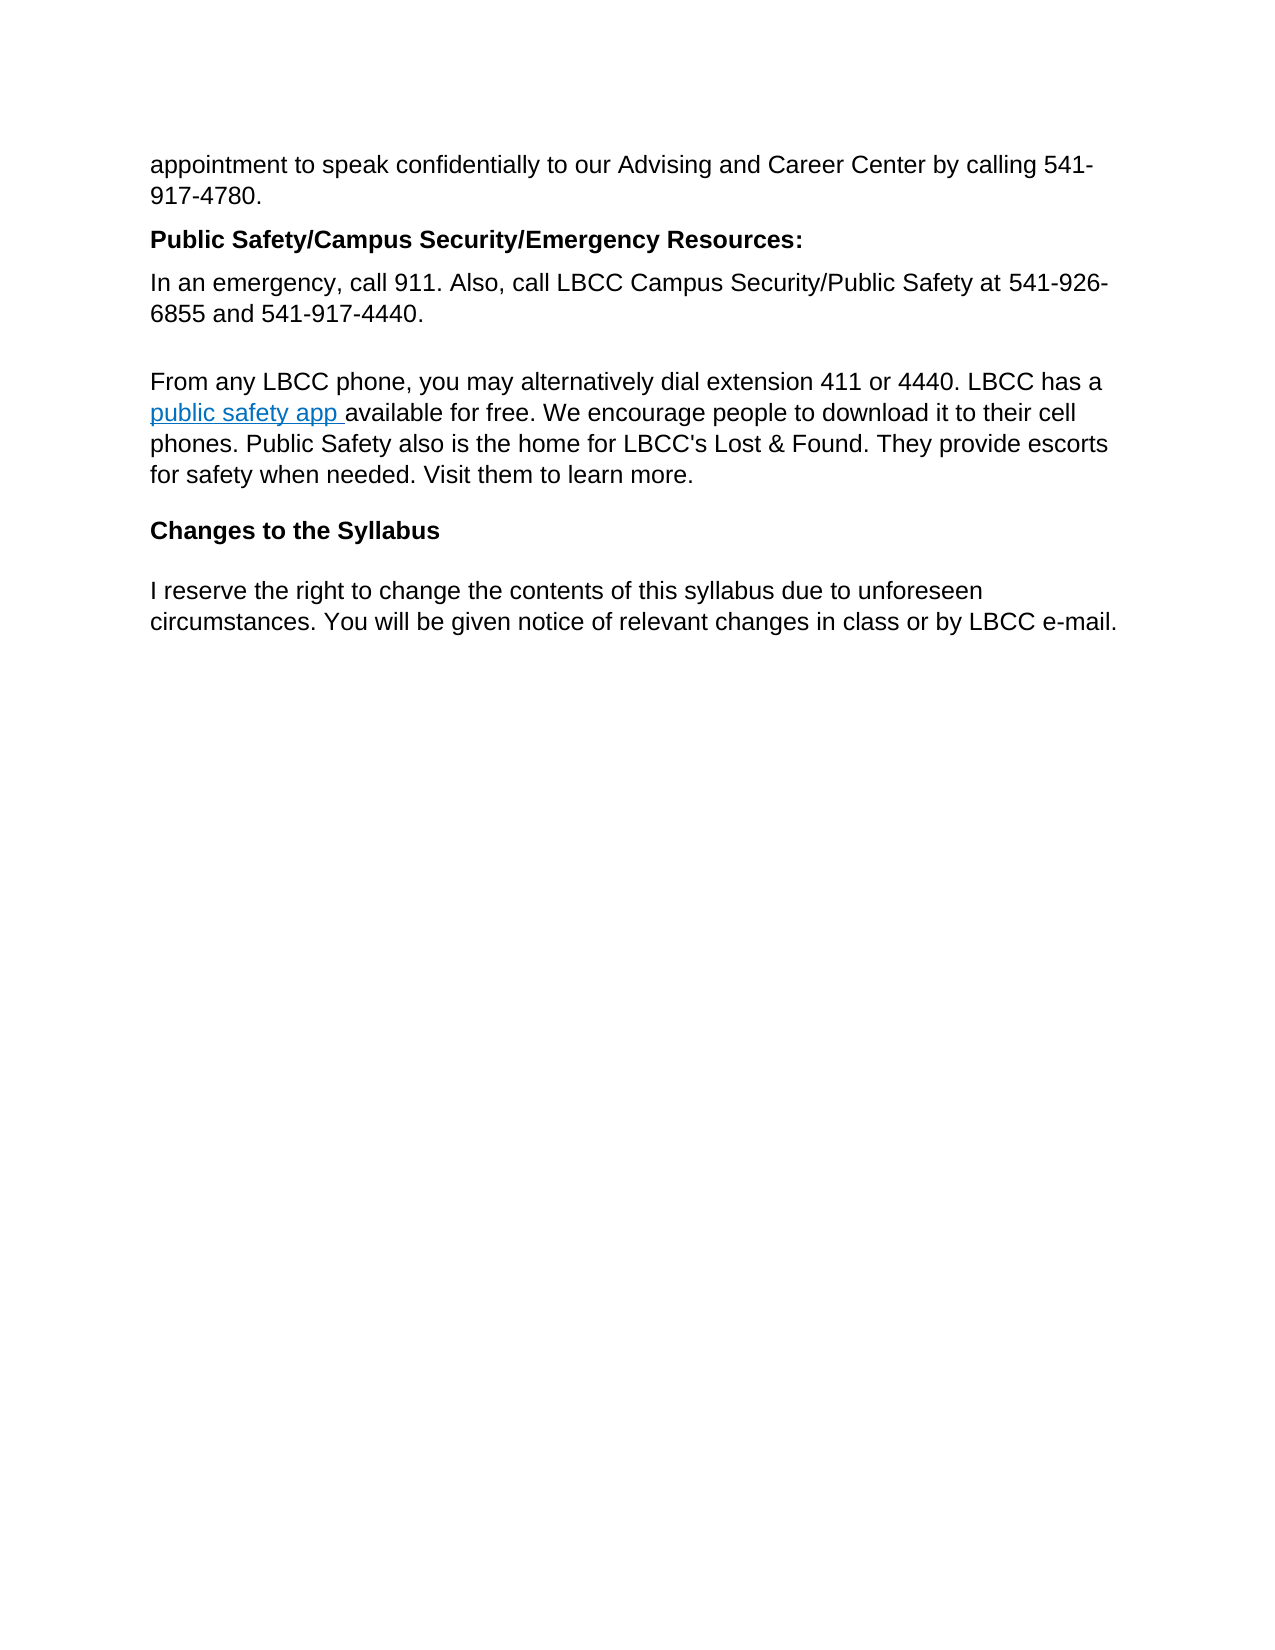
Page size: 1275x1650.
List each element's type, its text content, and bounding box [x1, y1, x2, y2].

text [150, 150, 1125, 210]
text In an emergency, call 911. Also, call LBCC Campus Security/Public Safety at 541-926-6855 and 541-917-4440. [150, 268, 1125, 328]
subtitle I reserve the right to change the contents of this syllabus due to unforeseen circumstances. You will be given notice of relevant changes in class or by LBCC e-mail. [150, 576, 1125, 636]
subtitle Changes to the Syllabus [150, 516, 1125, 545]
text From any LBCC phone, you may alternatively dial extension 411 or 4440. LBCC has a public safety app available for free. We encourage people to download it to their cell phones. Public Safety also is the home for LBCC's Lost & Found. They provide escorts for safety when needed. Visit them to learn more. [150, 367, 1125, 489]
subtitle Public Safety/Campus Security/Emergency Resources: [150, 224, 1125, 253]
